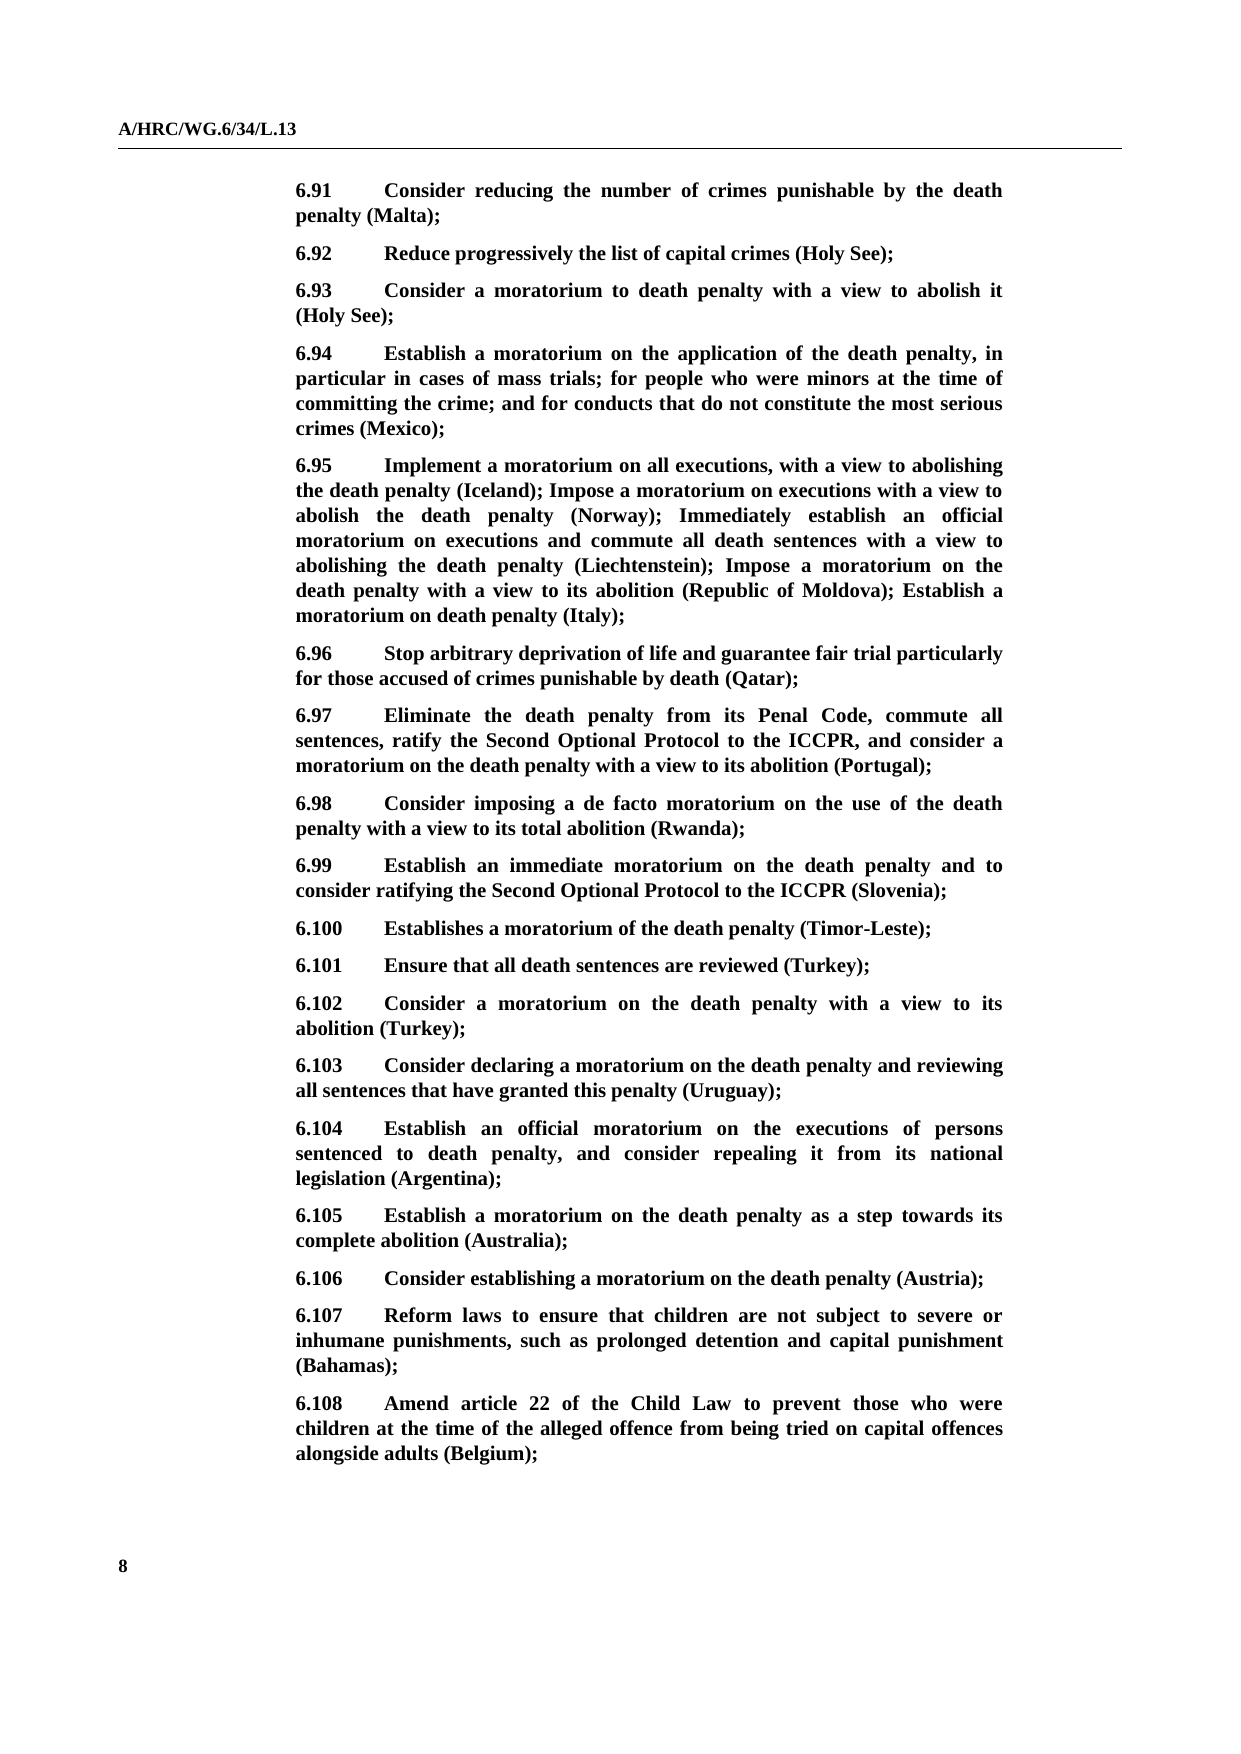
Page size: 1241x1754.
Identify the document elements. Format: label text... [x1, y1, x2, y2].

text 6.101 Ensure that all death sentences are reviewed (Turkey); [295, 952, 1004, 977]
text 6.96 Stop arbitrary deprivation of life and guarantee fair trial particularly for those accused of crimes punishable by death (Qatar); [295, 640, 1004, 690]
text 6.99 Establish an immediate moratorium on the death penalty and to consider ratifying the Second Optional Protocol to the ICCPR (Slovenia); [295, 852, 1004, 902]
text 6.106 Consider establishing a moratorium on the death penalty (Austria); [295, 1265, 1004, 1290]
text 6.92 Reduce progressively the list of capital crimes (Holy See); [295, 240, 1004, 265]
text 6.94 Establish a moratorium on the application of the death penalty, in particular in cases of mass trials; for people who were minors at the time of committing the crime; and for conducts that do not constitute the most serious crimes (Mexico); [295, 340, 1004, 440]
text 6.102 Consider a moratorium on the death penalty with a view to its abolition (Turkey); [295, 990, 1004, 1040]
text 6.93 Consider a moratorium to death penalty with a view to abolish it (Holy See); [295, 277, 1004, 327]
text 6.108 Amend article 22 of the Child Law to prevent those who were children at the time of the alleged offence from being tried on capital offences alongside adults (Belgium); [295, 1390, 1004, 1465]
text 6.98 Consider imposing a de facto moratorium on the use of the death penalty with a view to its total abolition (Rwanda); [295, 790, 1004, 840]
text 6.97 Eliminate the death penalty from its Penal Code, commute all sentences, ratify the Second Optional Protocol to the ICCPR, and consider a moratorium on the death penalty with a view to its abolition (Portugal); [295, 702, 1004, 777]
text 6.91 Consider reducing the number of crimes punishable by the death penalty (Malta); [295, 177, 1004, 227]
text 6.103 Consider declaring a moratorium on the death penalty and reviewing all sentences that have granted this penalty (Uruguay); [295, 1052, 1004, 1102]
text 6.100 Establishes a moratorium of the death penalty (Timor-Leste); [295, 915, 1004, 940]
text 6.104 Establish an official moratorium on the executions of persons sentenced to death penalty, and consider repealing it from its national legislation (Argentina); [295, 1115, 1004, 1190]
text 6.105 Establish a moratorium on the death penalty as a step towards its complete abolition (Australia); [295, 1202, 1004, 1252]
text 6.107 Reform laws to ensure that children are not subject to severe or inhumane punishments, such as prolonged detention and capital punishment (Bahamas); [295, 1302, 1004, 1377]
text 6.95 Implement a moratorium on all executions, with a view to abolishing the death penalty (Iceland); Impose a moratorium on executions with a view to abolish the death penalty (Norway); Immediately establish an official moratorium on executions and commute all death sentences with a view to abolishing the death penalty (Liechtenstein); Impose a moratorium on the death penalty with a view to its abolition (Republic of Moldova); Establish a moratorium on death penalty (Italy); [295, 452, 1004, 627]
